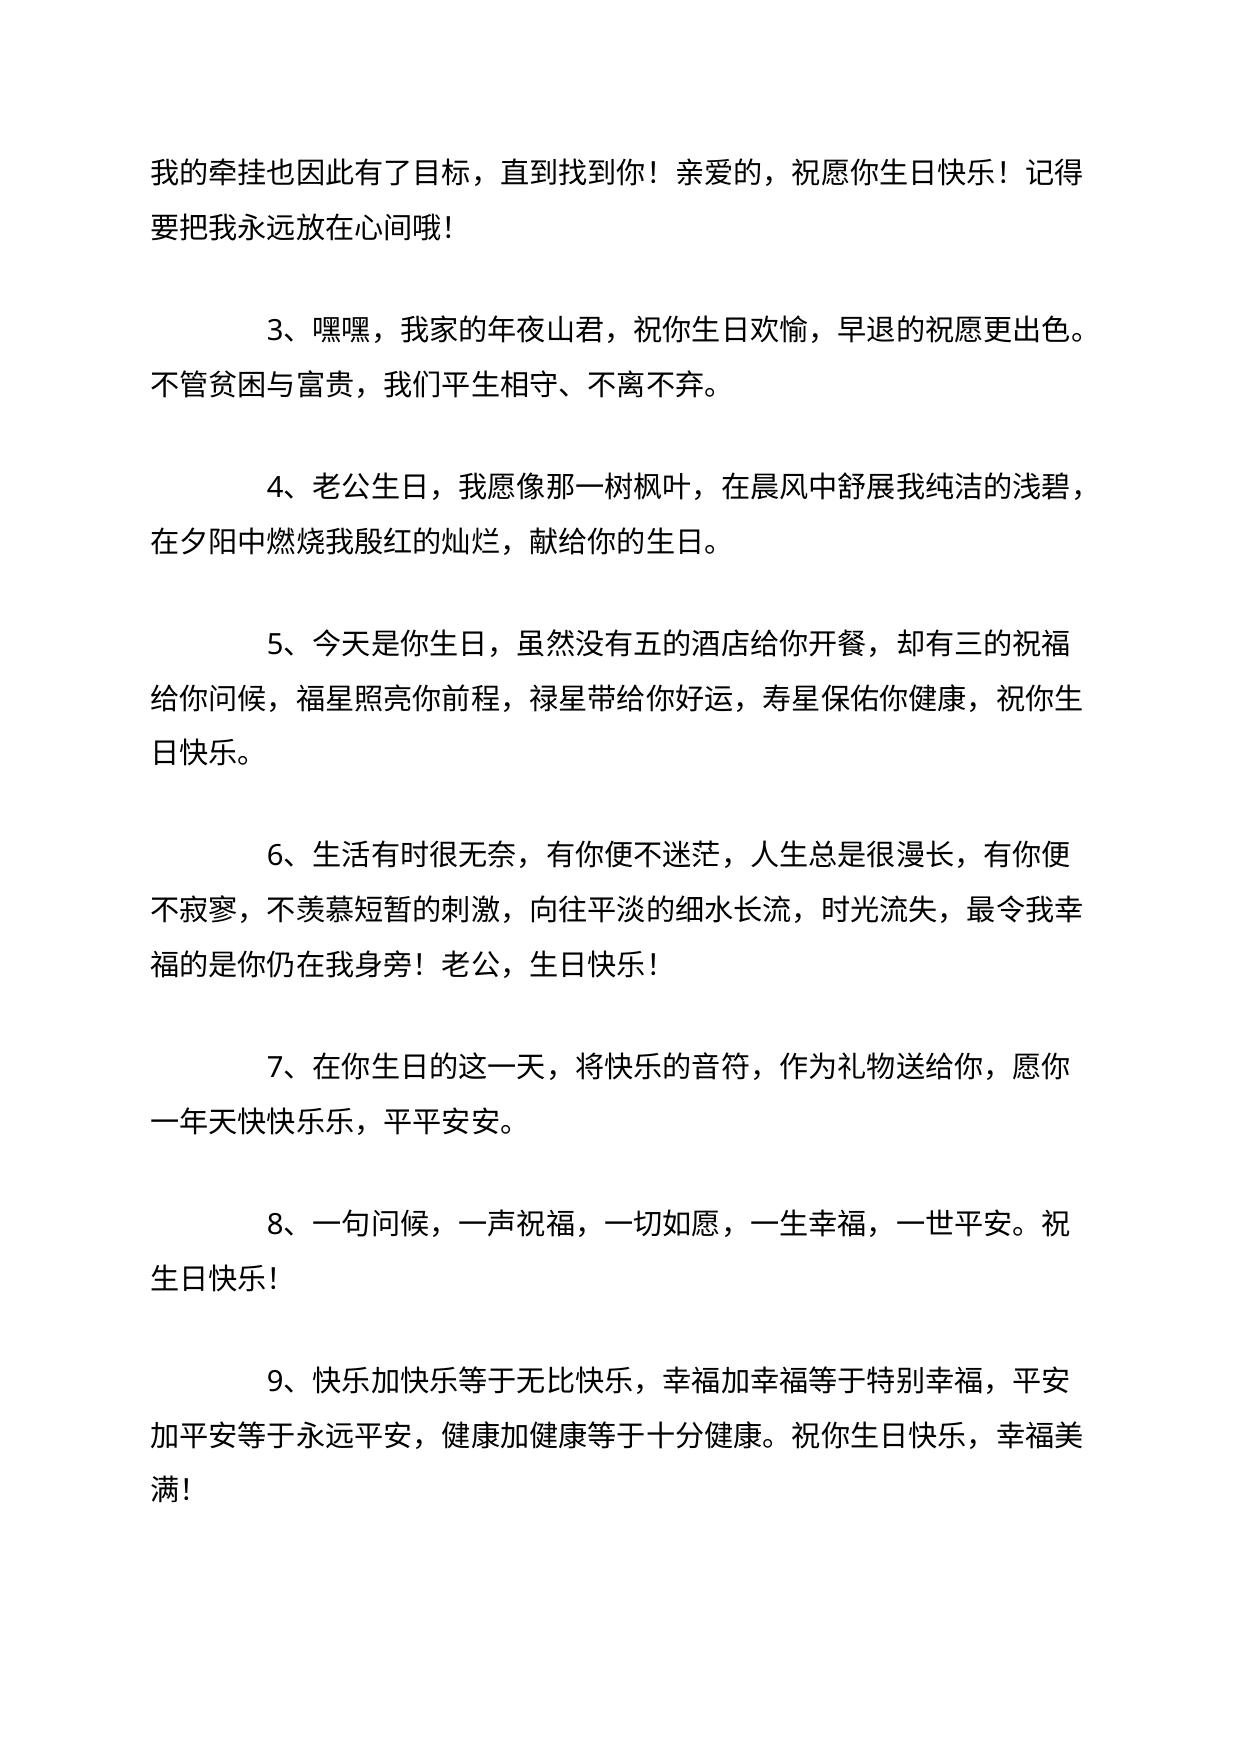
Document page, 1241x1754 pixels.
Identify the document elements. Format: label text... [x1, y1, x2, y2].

text 3、嘿嘿，我家的年夜山君，祝你生日欢愉，早退的祝愿更出色。不管贫困与富贵，我们平生相守、不离不弃。 [150, 307, 1090, 404]
text 4、老公生日，我愿像那一树枫叶，在晨风中舒展我纯洁的浅碧，在夕阳中燃烧我殷红的灿烂，献给你的生日。 [150, 463, 1090, 561]
text 7、在你生日的这一天，将快乐的音符，作为礼物送给你，愿你一年天快快乐乐，平平安安。 [150, 1043, 1090, 1141]
text 6、生活有时很无奈，有你便不迷茫，人生总是很漫长，有你便不寂寥，不羡慕短暂的刺激，向往平淡的细水长流，时光流失，最令我幸福的是你仍在我身旁！老公，生日快乐！ [150, 832, 1090, 984]
text 9、快乐加快乐等于无比快乐，幸福加幸福等于特别幸福，平安加平安等于永远平安，健康加健康等于十分健康。祝你生日快乐，幸福美满！ [150, 1357, 1090, 1509]
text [150, 150, 1090, 247]
text 8、一句问候，一声祝福，一切如愿，一生幸福，一世平安。祝生日快乐！ [150, 1200, 1090, 1298]
text 5、今天是你生日，虽然没有五的酒店给你开餐，却有三的祝福给你问候，福星照亮你前程，禄星带给你好运，寿星保佑你健康，祝你生日快乐。 [150, 620, 1090, 772]
